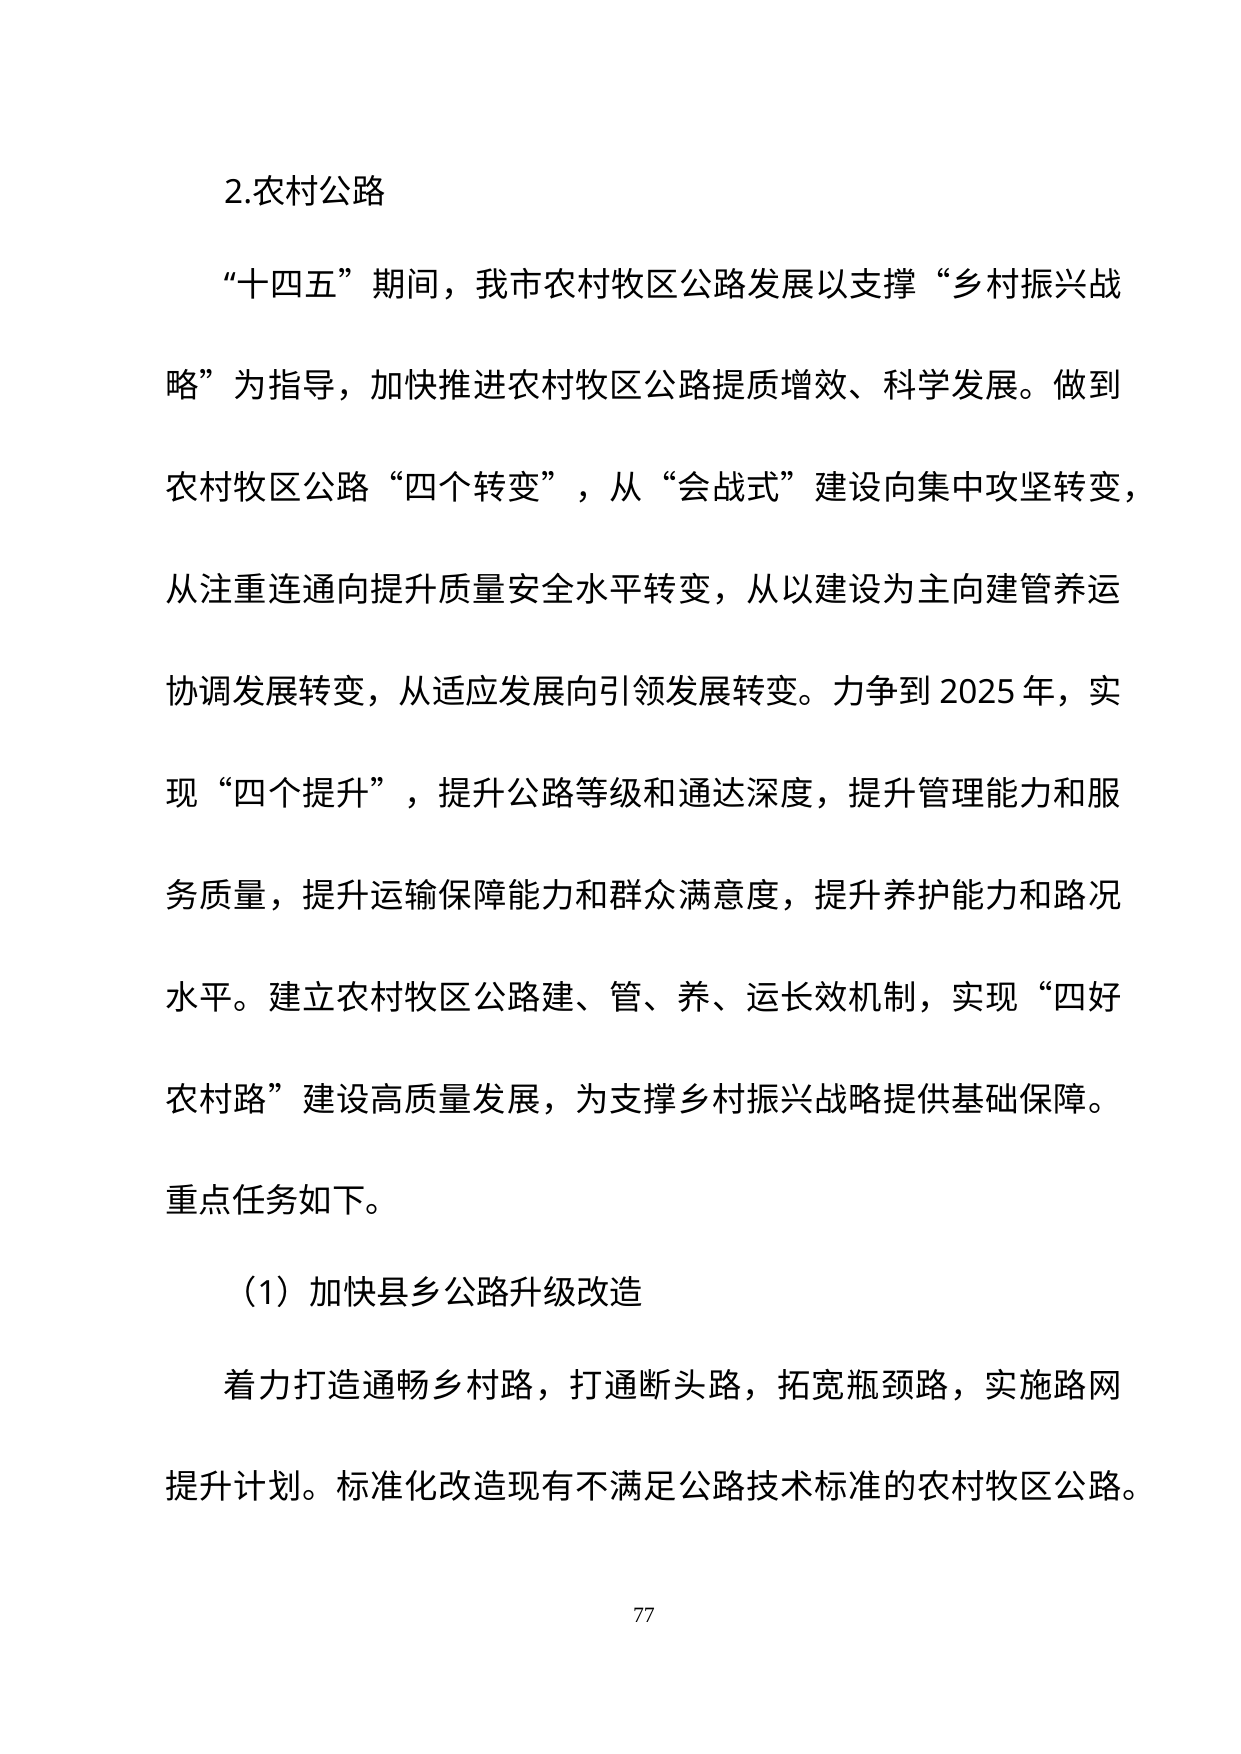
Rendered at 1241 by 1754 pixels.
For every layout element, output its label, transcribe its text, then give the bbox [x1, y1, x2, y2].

text （1）加快县乡公路升级改造 [165, 1256, 1122, 1324]
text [165, 1348, 1122, 1518]
text “十四五”期间，我市农村牧区公路发展以支撑“乡村振兴战略”为指导，加快推进农村牧区公路提质增效、科学发展。做到农村牧区公路“四个转变”，从“会战式”建设向集中攻坚转变，从注重连通向提升质量安全水平转变，从以建设为主向建管养运协调发展转变，从适应发展向引领发展转变。力争到2025年，实现“四个提升”，提升公路等级和通达深度，提升管理能力和服务质量，提升运输保障能力和群众满意度，提升养护能力和路况水平。建立农村牧区公路建、管、养、运长效机制，实现“四好农村路”建设高质量发展，为支撑乡村振兴战略提供基础保障。重点任务如下。 [165, 248, 1122, 1232]
text 2.农村公路 [165, 156, 1122, 223]
